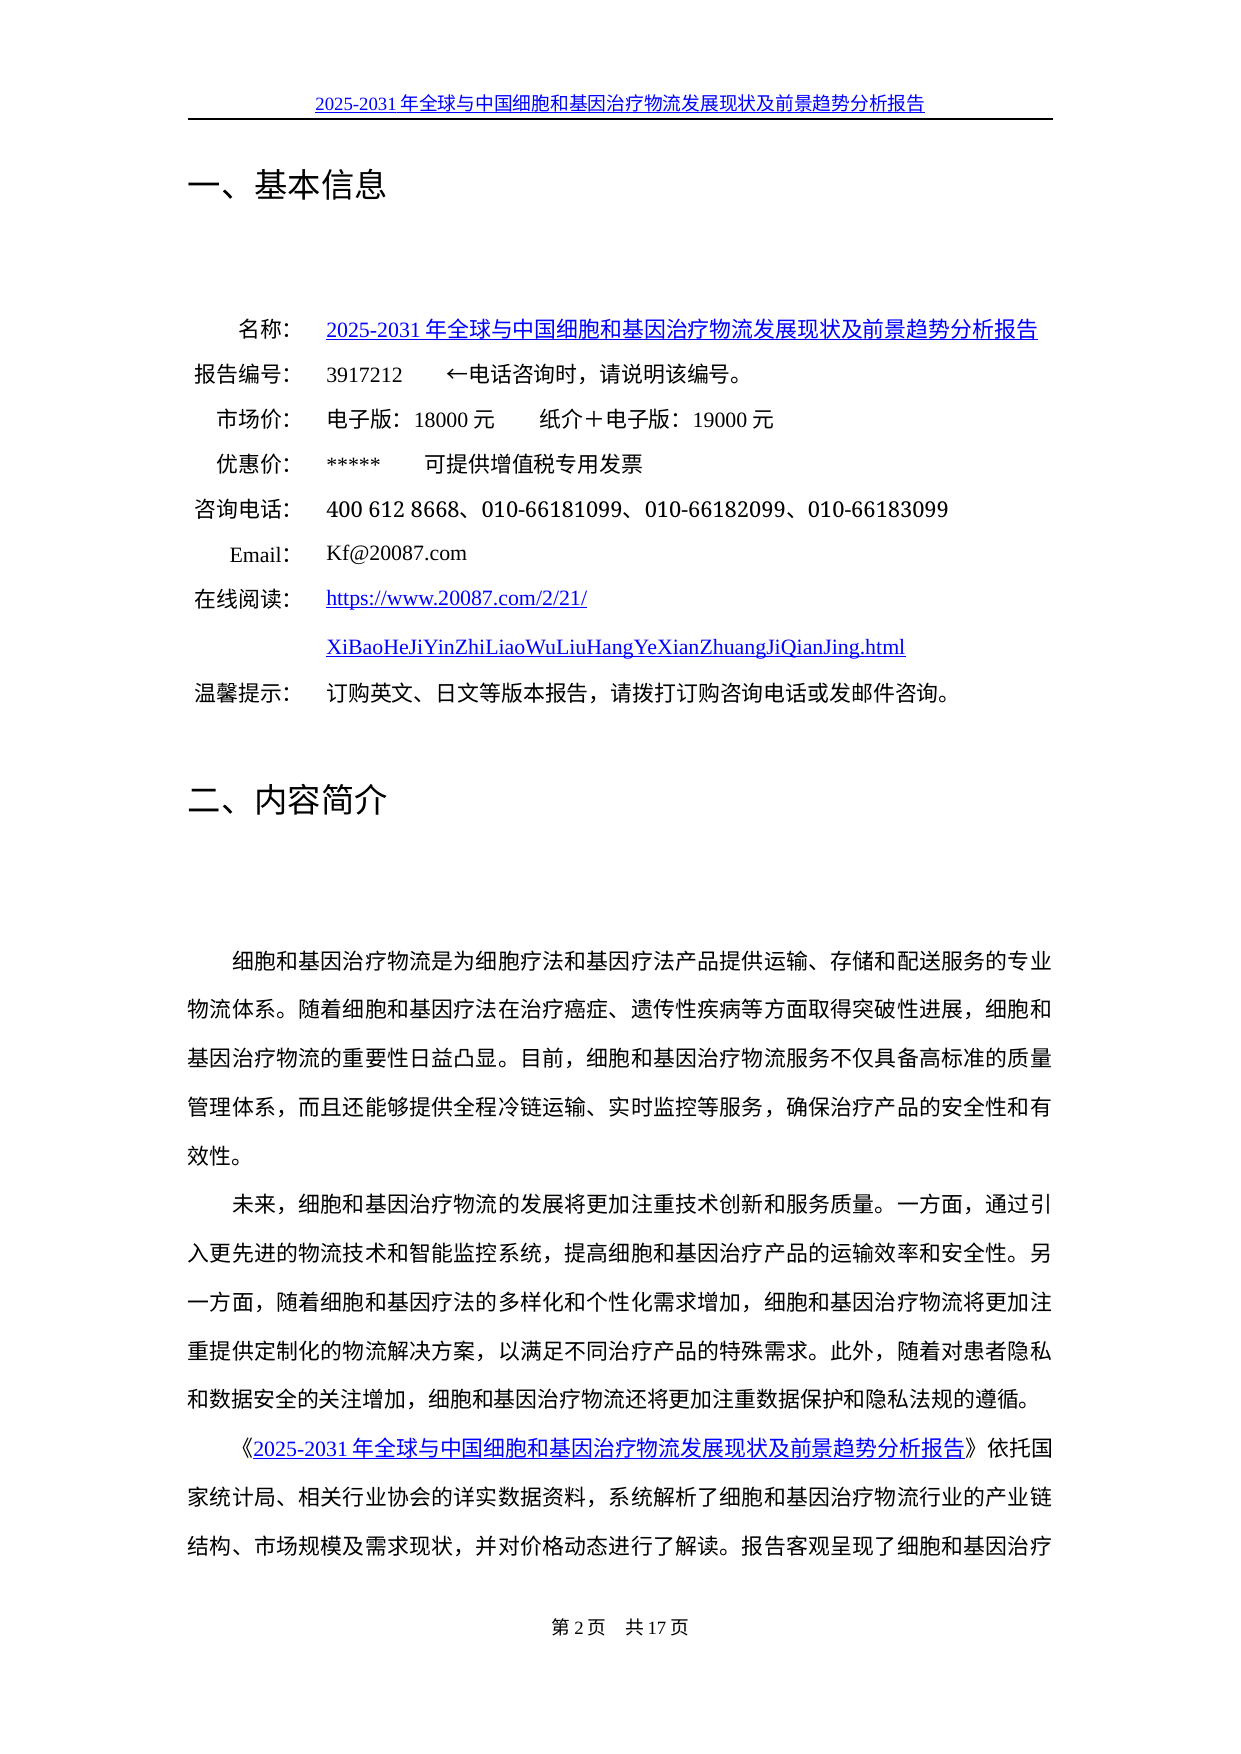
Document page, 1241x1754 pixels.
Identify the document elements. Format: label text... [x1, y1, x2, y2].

table_cell 温馨提示： [167, 675, 315, 720]
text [187, 943, 1053, 1561]
table_cell ***** 可提供增值税专用发票 [315, 447, 1073, 492]
table_header 2025-2031年全球与中国细胞和基因治疗物流发展现状及前景趋势分析报告 [315, 312, 1073, 357]
table_cell 400 612 8668、010-66181099、010-66182099、010-66183099 [315, 492, 1073, 537]
table_cell 咨询电话： [167, 492, 315, 537]
table_cell [315, 582, 1073, 675]
table_cell 在线阅读： [167, 582, 315, 675]
table_cell 市场价： [167, 402, 315, 447]
table_cell 3917212 ←电话咨询时，请说明该编号。 [315, 357, 1073, 402]
table_cell 电子版：18000 元 纸介＋电子版：19000 元 [315, 402, 1073, 447]
table_cell 订购英文、日文等版本报告，请拨打订购咨询电话或发邮件咨询。 [315, 675, 1073, 720]
table_header 名称： [167, 312, 315, 357]
table_cell 报告编号： [167, 357, 315, 402]
table_cell 优惠价： [167, 447, 315, 492]
title 一、基本信息 [187, 150, 1053, 215]
table_cell Email： [167, 537, 315, 582]
title 二、内容简介 [187, 766, 1053, 831]
table_cell Kf@20087.com [315, 537, 1073, 582]
